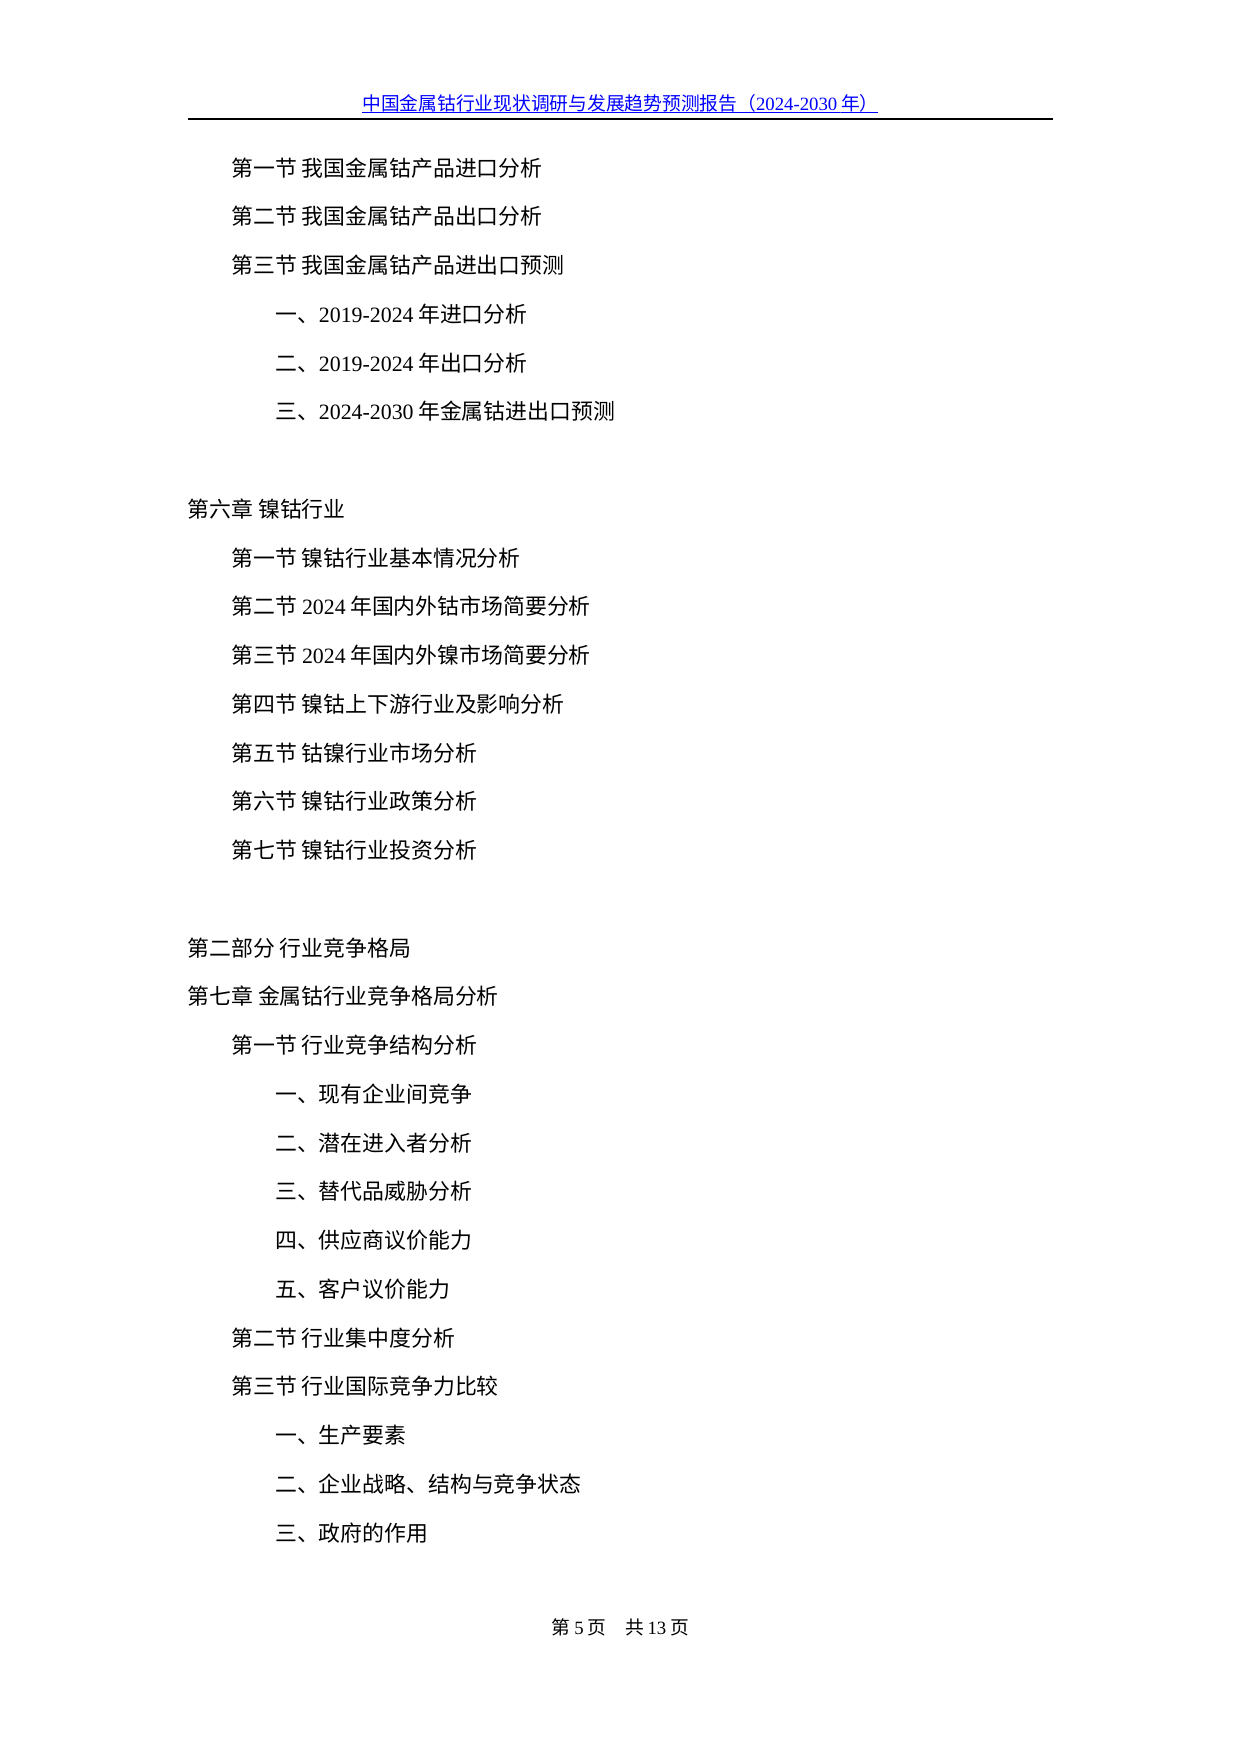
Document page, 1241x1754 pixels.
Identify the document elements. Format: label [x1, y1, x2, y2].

text [187, 150, 1053, 1548]
